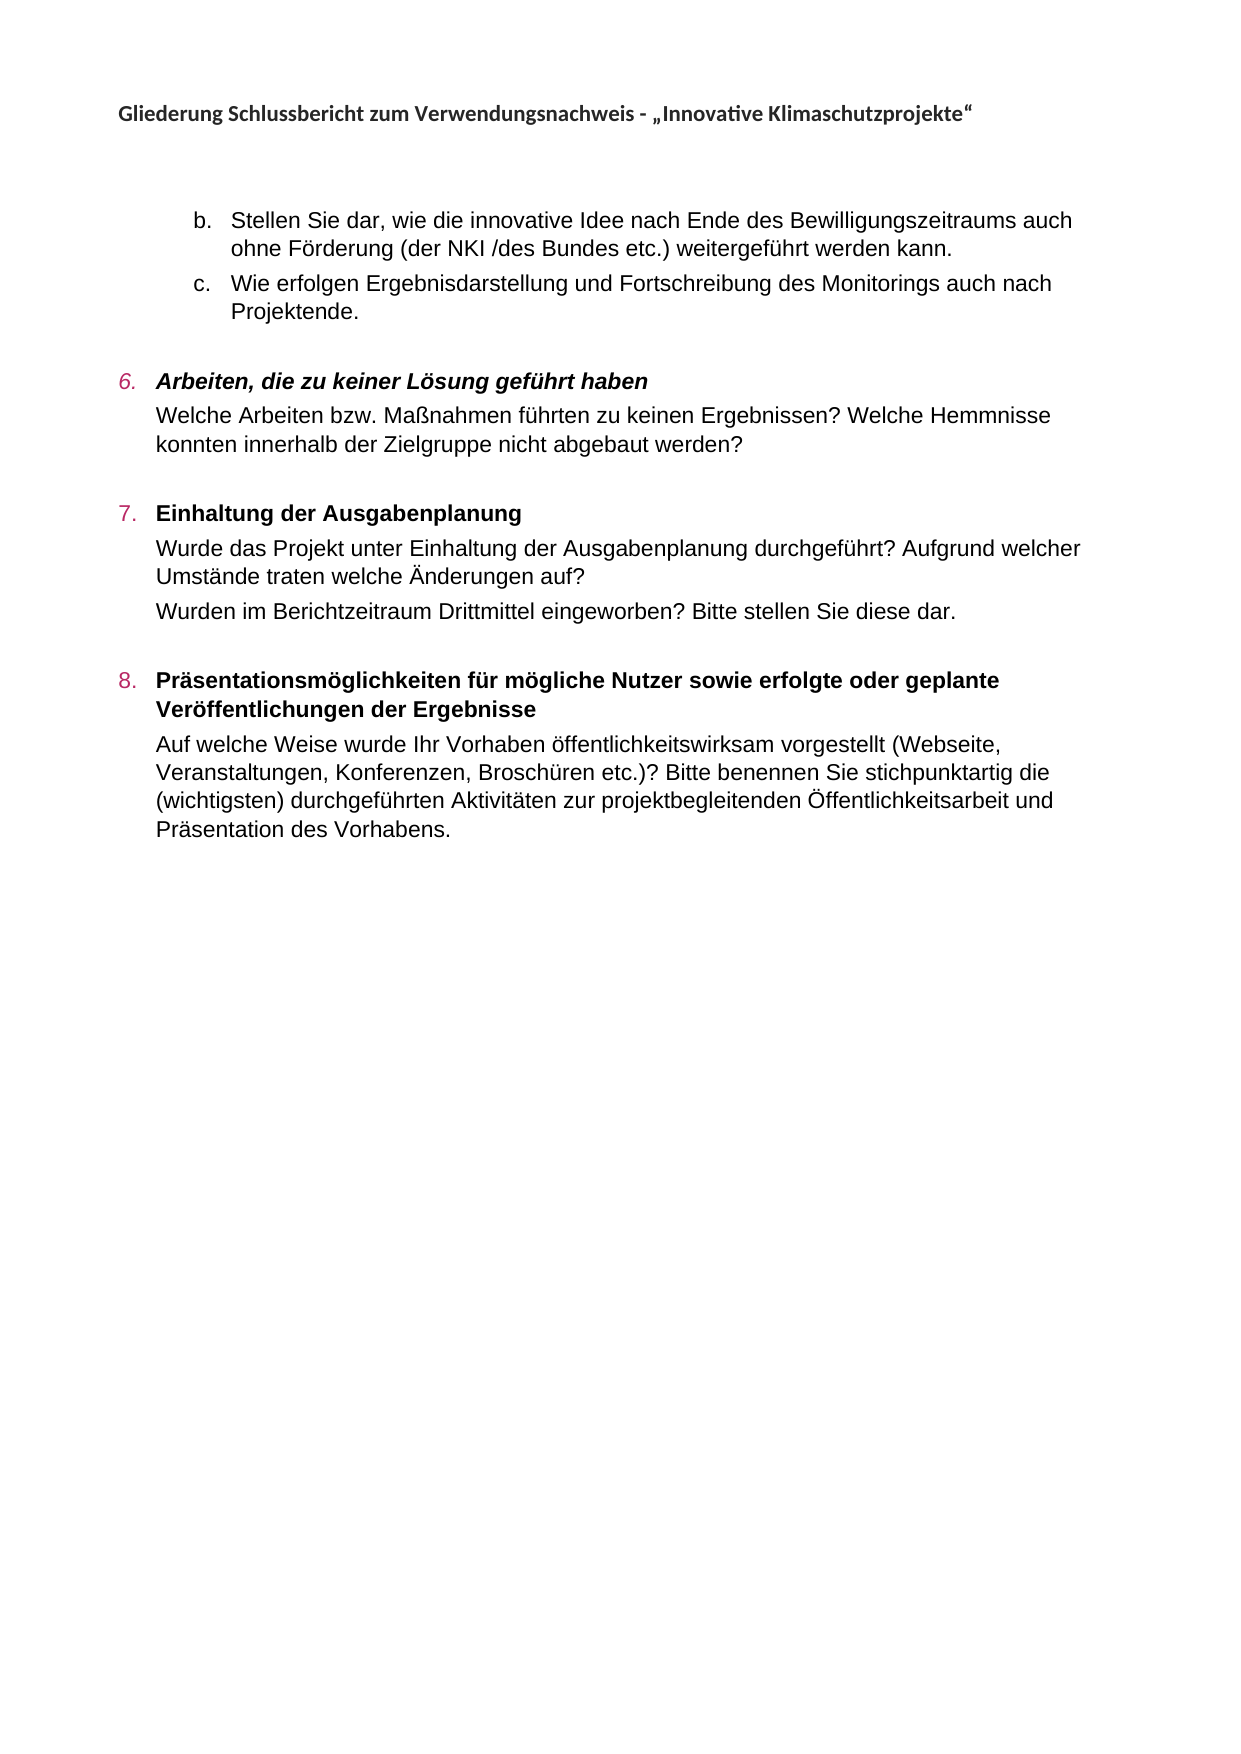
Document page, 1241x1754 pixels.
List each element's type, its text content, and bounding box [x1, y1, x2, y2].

list Wurde das Projekt unter Einhaltung der Ausgabenplanung durchgeführt? Aufgrund welcher Umstände traten welche Änderungen auf? [156, 535, 1122, 590]
text Einhaltung der Ausgabenplanung [118, 500, 1122, 527]
list Wurden im Berichtzeitraum Drittmittel eingeworben? Bitte stellen Sie diese dar. [156, 598, 1122, 624]
text Arbeiten, die zu keiner Lösung geführt haben [118, 368, 1122, 394]
text Präsentationsmöglichkeiten für mögliche Nutzer sowie erfolgte oder geplante Veröffentlichungen der Ergebnisse [118, 667, 1122, 722]
list Stellen Sie dar, wie die innovative Idee nach Ende des Bewilligungszeitraums auch ohne Förderung (der NKI /des Bundes etc.) weitergeführt werden kann. [193, 207, 1122, 262]
list Welche Arbeiten bzw. Maßnahmen führten zu keinen Ergebnissen? Welche Hemmnisse konnten innerhalb der Zielgruppe nicht abgebaut werden? [156, 402, 1122, 457]
list Auf welche Weise wurde Ihr Vorhaben öffentlichkeitswirksam vorgestellt (Webseite, Veranstaltungen, Konferenzen, Broschüren etc.)? Bitte benennen Sie stichpunktartig die (wichtigsten) durchgeführten Aktivitäten zur projektbegleitenden Öffentlichkeitsarbeit und Präsentation des Vorhabens. [156, 731, 1122, 842]
list Wie erfolgen Ergebnisdarstellung und Fortschreibung des Monitorings auch nach Projektende. [193, 270, 1122, 325]
